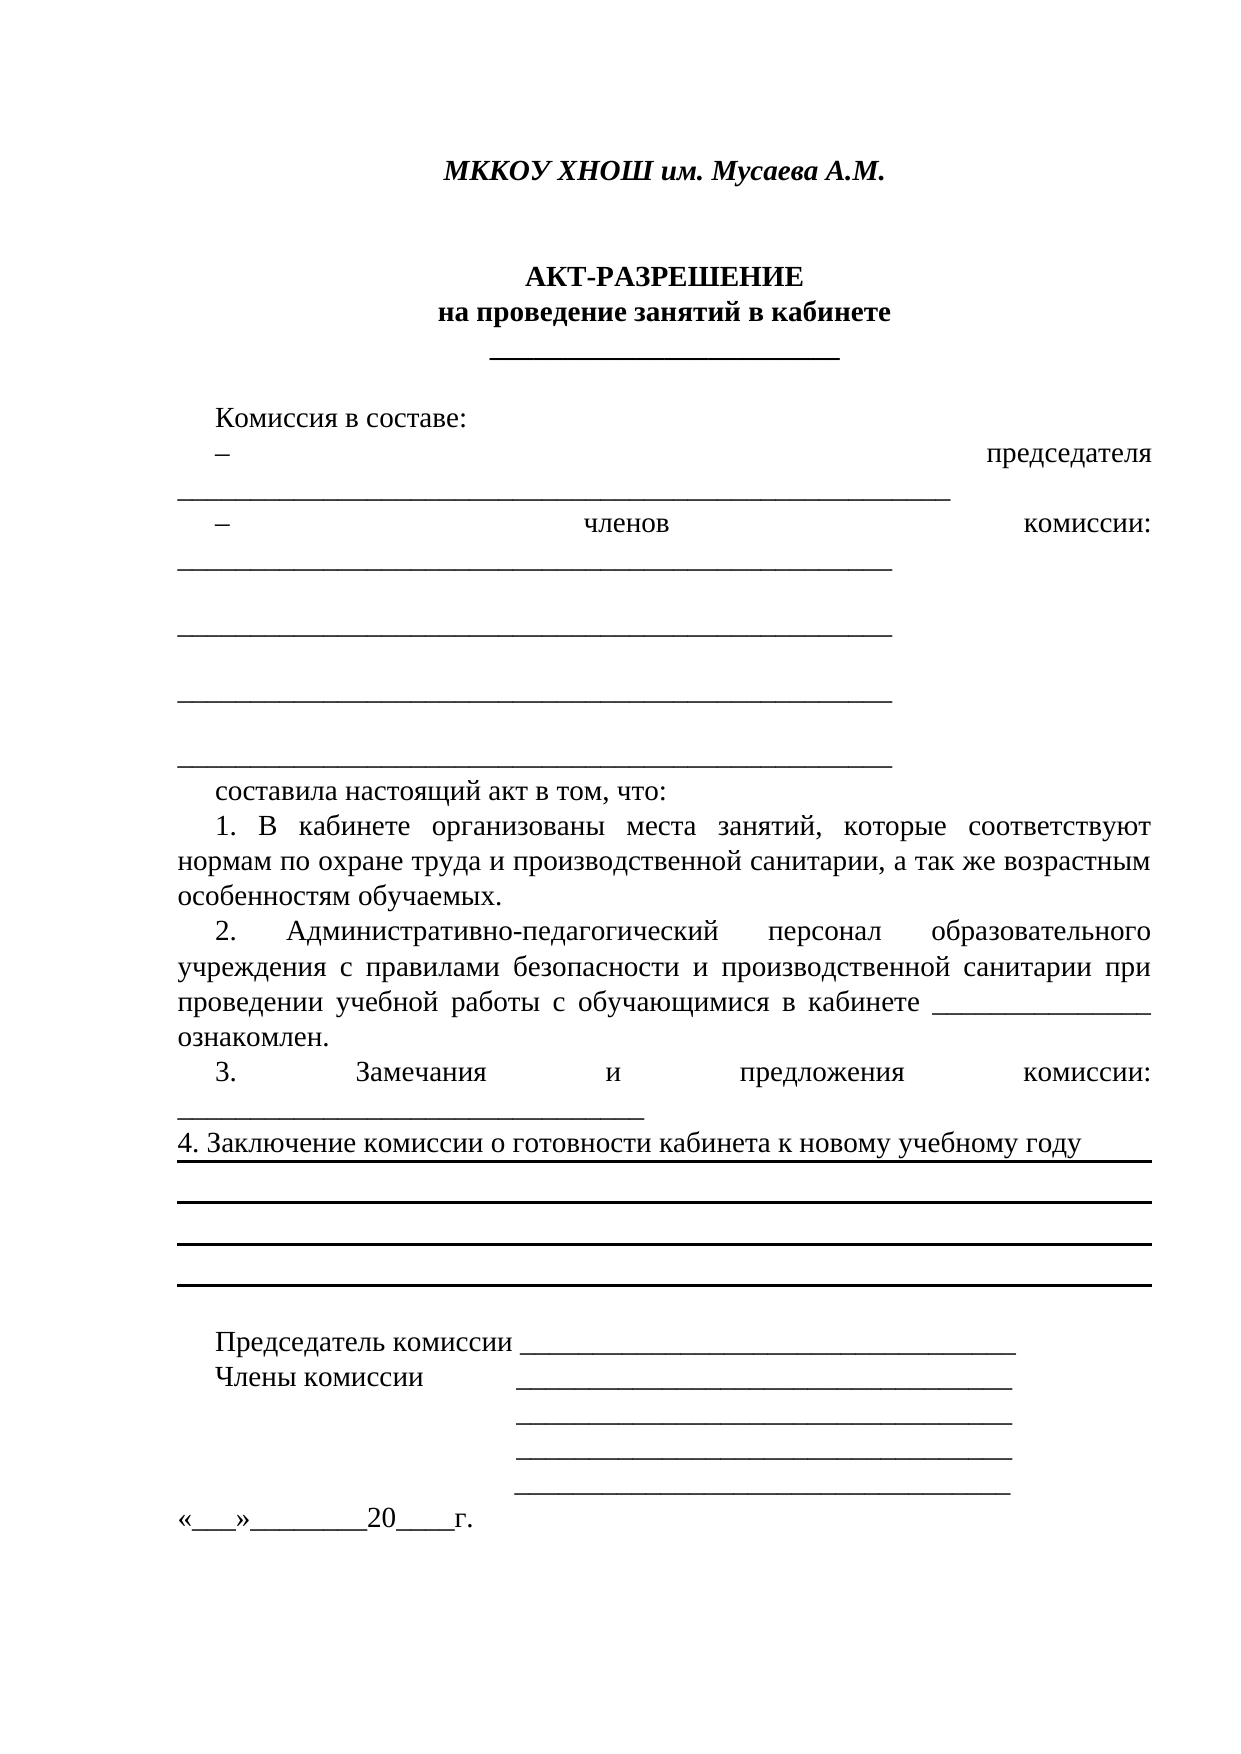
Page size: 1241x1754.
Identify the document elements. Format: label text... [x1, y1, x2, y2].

text 2. Административно-педагогический персонал образовательного учреждения с правилами безопасности и производственной санитарии при проведении учебной работы с обучающимися в кабинете _______________ ознакомлен. [177, 913, 1152, 1053]
text Члены комиссии __________________________________ [177, 1359, 1152, 1392]
text АКТ-РАЗРЕШЕНИЕ [177, 259, 1152, 292]
text 4. Заключение комиссии о готовности кабинета к новому учебному году [177, 1125, 1152, 1158]
text 1. В кабинете организованы места занятий, которые соответствуют нормам по охране труда и производственной санитарии, а так же возрастным особенностям обучаемых. [177, 808, 1152, 912]
text ________________________ [177, 329, 1152, 363]
text Комиссия в составе: [177, 400, 1152, 433]
text – председателя _____________________________________________________ [177, 435, 1152, 504]
text __________________________________ [177, 1464, 1152, 1498]
text _________________________________________________ [177, 707, 1152, 771]
text 3. Замечания и предложения комиссии: ________________________________ [177, 1054, 1152, 1123]
text __________________________________ [252, 1429, 1152, 1463]
text _________________________________________________ [177, 576, 1152, 640]
text Председатель комиссии __________________________________ [177, 1324, 1152, 1357]
text на проведение занятий в кабинете [177, 294, 1152, 328]
text «___»________20____г. [177, 1500, 1152, 1533]
text – членов комиссии: _________________________________________________ [177, 505, 1152, 574]
text составила настоящий акт в том, что: [177, 773, 1152, 806]
text МККОУ ХНОШ им. Мусаева А.М. [177, 153, 1152, 187]
text _________________________________________________ [177, 641, 1152, 705]
text __________________________________ [252, 1394, 1152, 1428]
